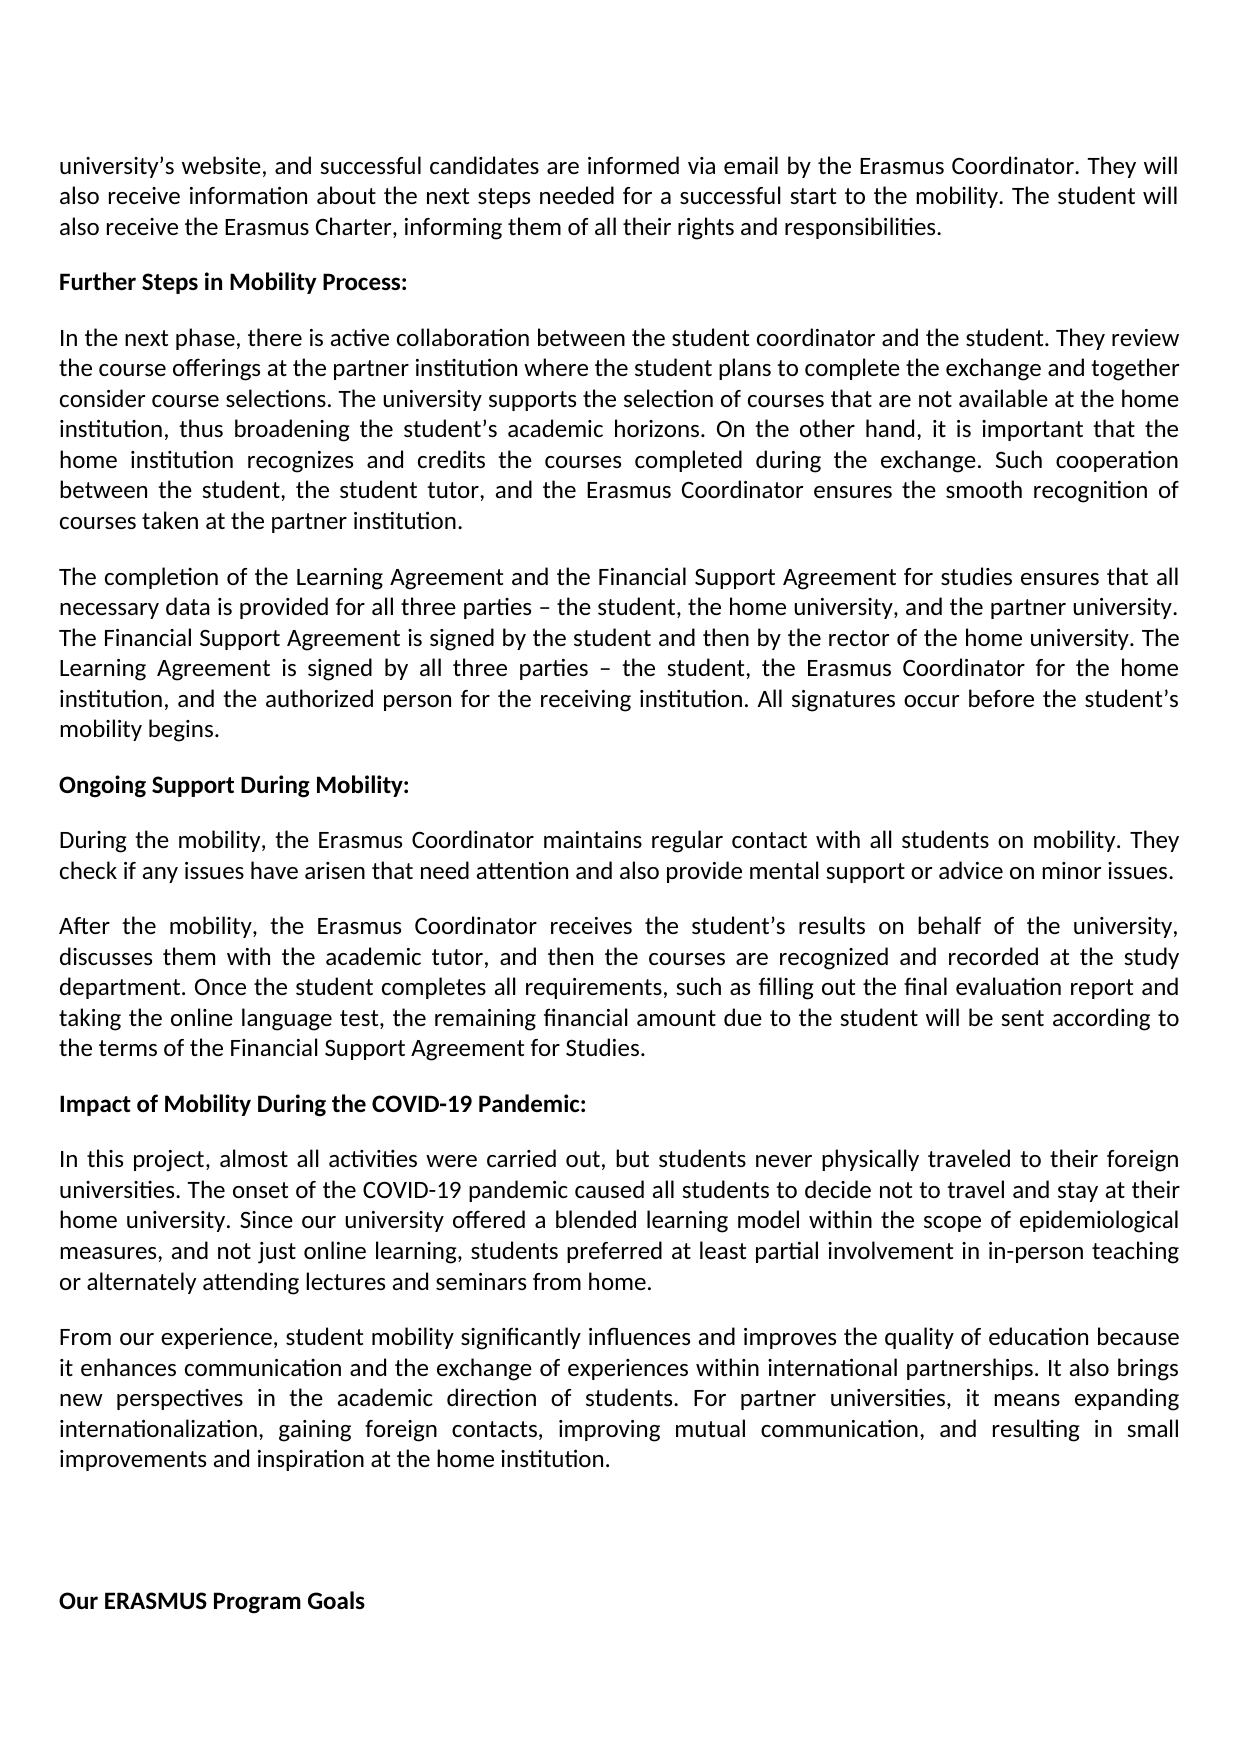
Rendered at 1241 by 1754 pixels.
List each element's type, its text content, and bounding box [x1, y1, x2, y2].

text In this project, almost all activities were carried out, but students never physically traveled to their foreign universities. The onset of the COVID-19 pandemic caused all students to decide not to travel and stay at their home university. Since our university offered a blended learning model within the scope of epidemiological measures, and not just online learning, students preferred at least partial involvement in in-person teaching or alternately attending lectures and seminars from home. [59, 1143, 1181, 1296]
text The completion of the Learning Agreement and the Financial Support Agreement for studies ensures that all necessary data is provided for all three parties – the student, the home university, and the partner university. The Financial Support Agreement is signed by the student and then by the rector of the home university. The Learning Agreement is signed by all three parties – the student, the Erasmus Coordinator for the home institution, and the authorized person for the receiving institution. All signatures occur before the student’s mobility begins. [59, 561, 1181, 744]
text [59, 150, 1181, 242]
text After the mobility, the Erasmus Coordinator receives the student’s results on behalf of the university, discusses them with the academic tutor, and then the courses are recognized and recorded at the study department. Once the student completes all requirements, such as filling out the final evaluation report and taking the online language test, the remaining financial amount due to the student will be sent according to the terms of the Financial Support Agreement for Studies. [59, 910, 1181, 1063]
text From our experience, student mobility significantly influences and improves the quality of education because it enhances communication and the exchange of experiences within international partnerships. It also brings new perspectives in the academic direction of students. For partner universities, it means expanding internationalization, gaining foreign contacts, improving mutual communication, and resulting in small improvements and inspiration at the home institution. [59, 1321, 1181, 1474]
text Further Steps in Mobility Process: [59, 267, 1181, 297]
text Impact of Mobility During the COVID-19 Pandemic: [59, 1088, 1181, 1118]
text During the mobility, the Erasmus Coordinator maintains regular contact with all students on mobility. They check if any issues have arisen that need attention and also provide mental support or advice on minor issues. [59, 824, 1181, 885]
text Our ERASMUS Program Goals [59, 1585, 1181, 1615]
text In the next phase, there is active collaboration between the student coordinator and the student. They review the course offerings at the partner institution where the student plans to complete the exchange and together consider course selections. The university supports the selection of courses that are not available at the home institution, thus broadening the student’s academic horizons. On the other hand, it is important that the home institution recognizes and credits the courses completed during the exchange. Such cooperation between the student, the student tutor, and the Erasmus Coordinator ensures the smooth recognition of courses taken at the partner institution. [59, 322, 1181, 536]
text Ongoing Support During Mobility: [59, 769, 1181, 799]
